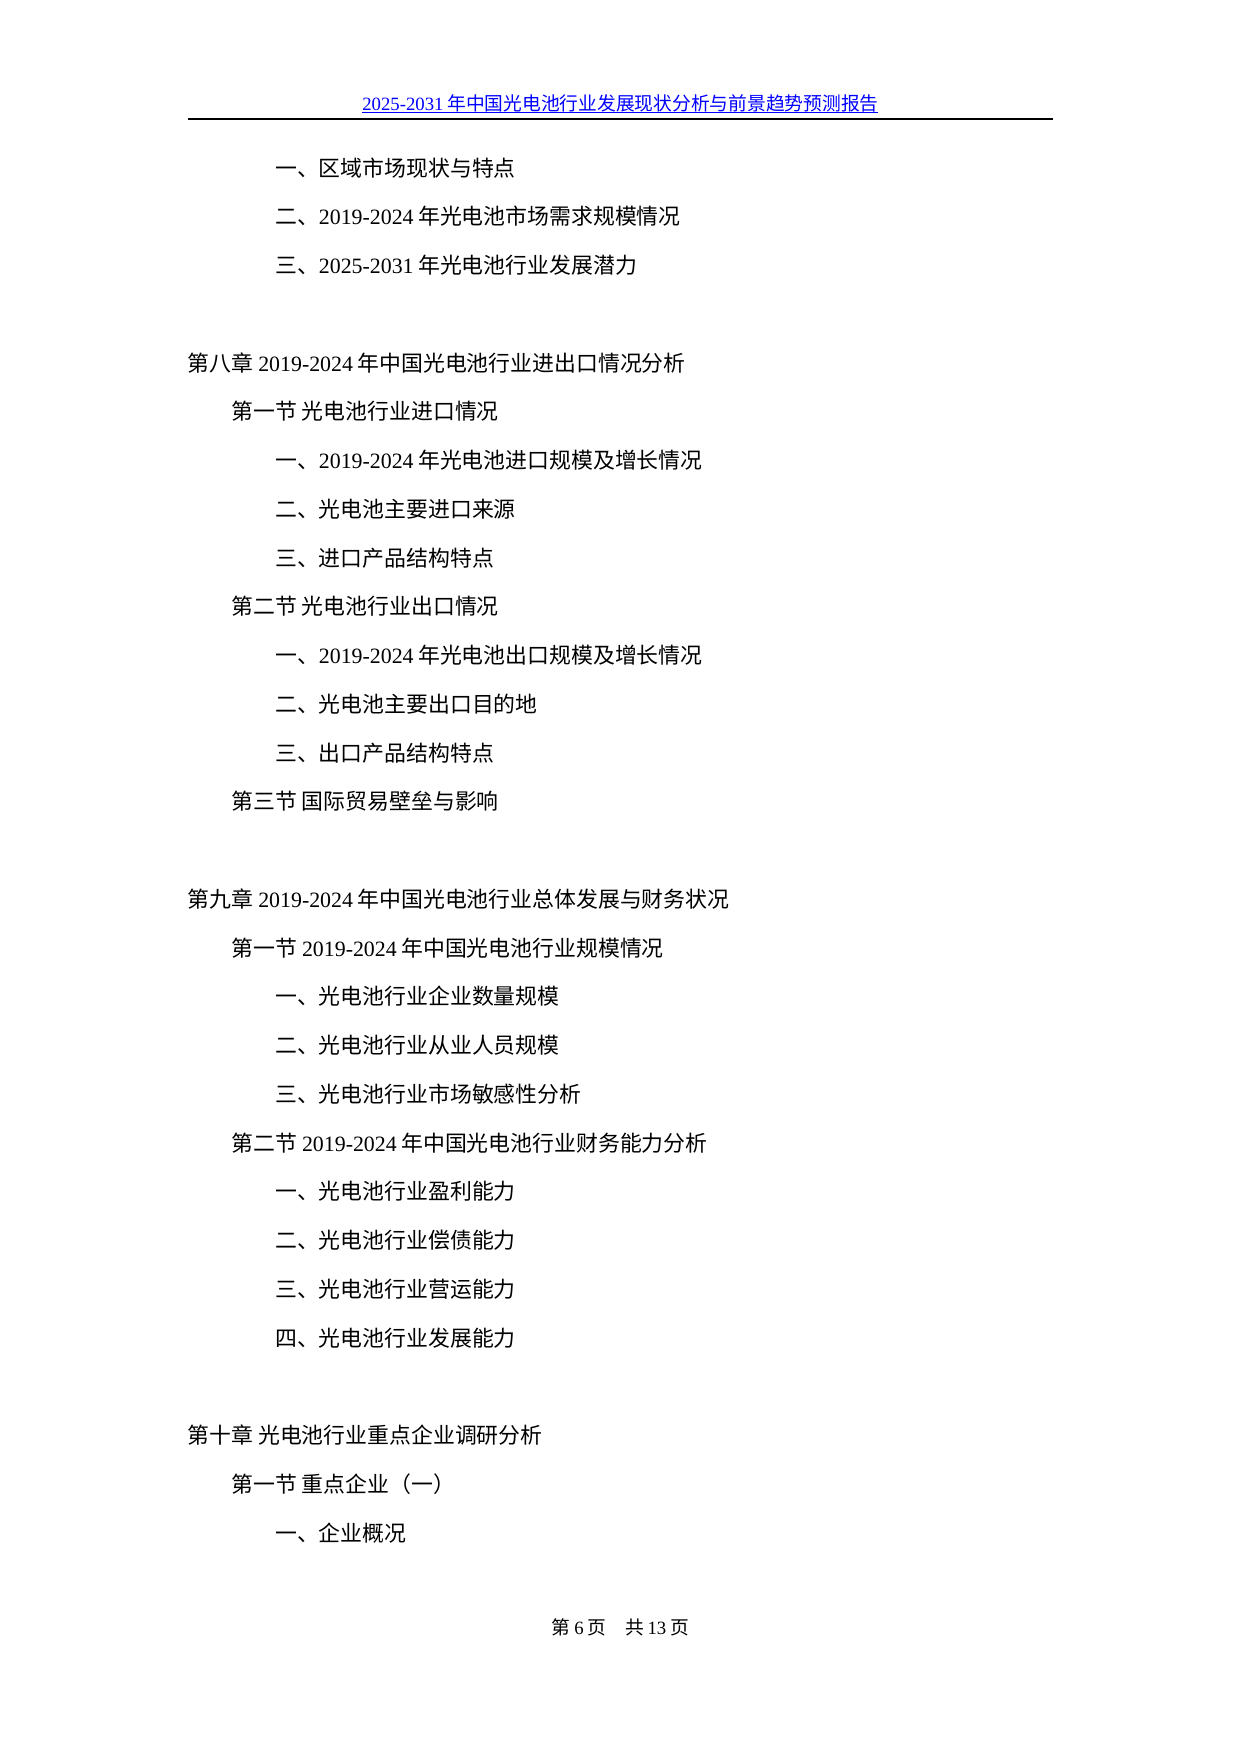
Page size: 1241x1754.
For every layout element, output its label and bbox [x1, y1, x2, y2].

text [187, 150, 1053, 1548]
